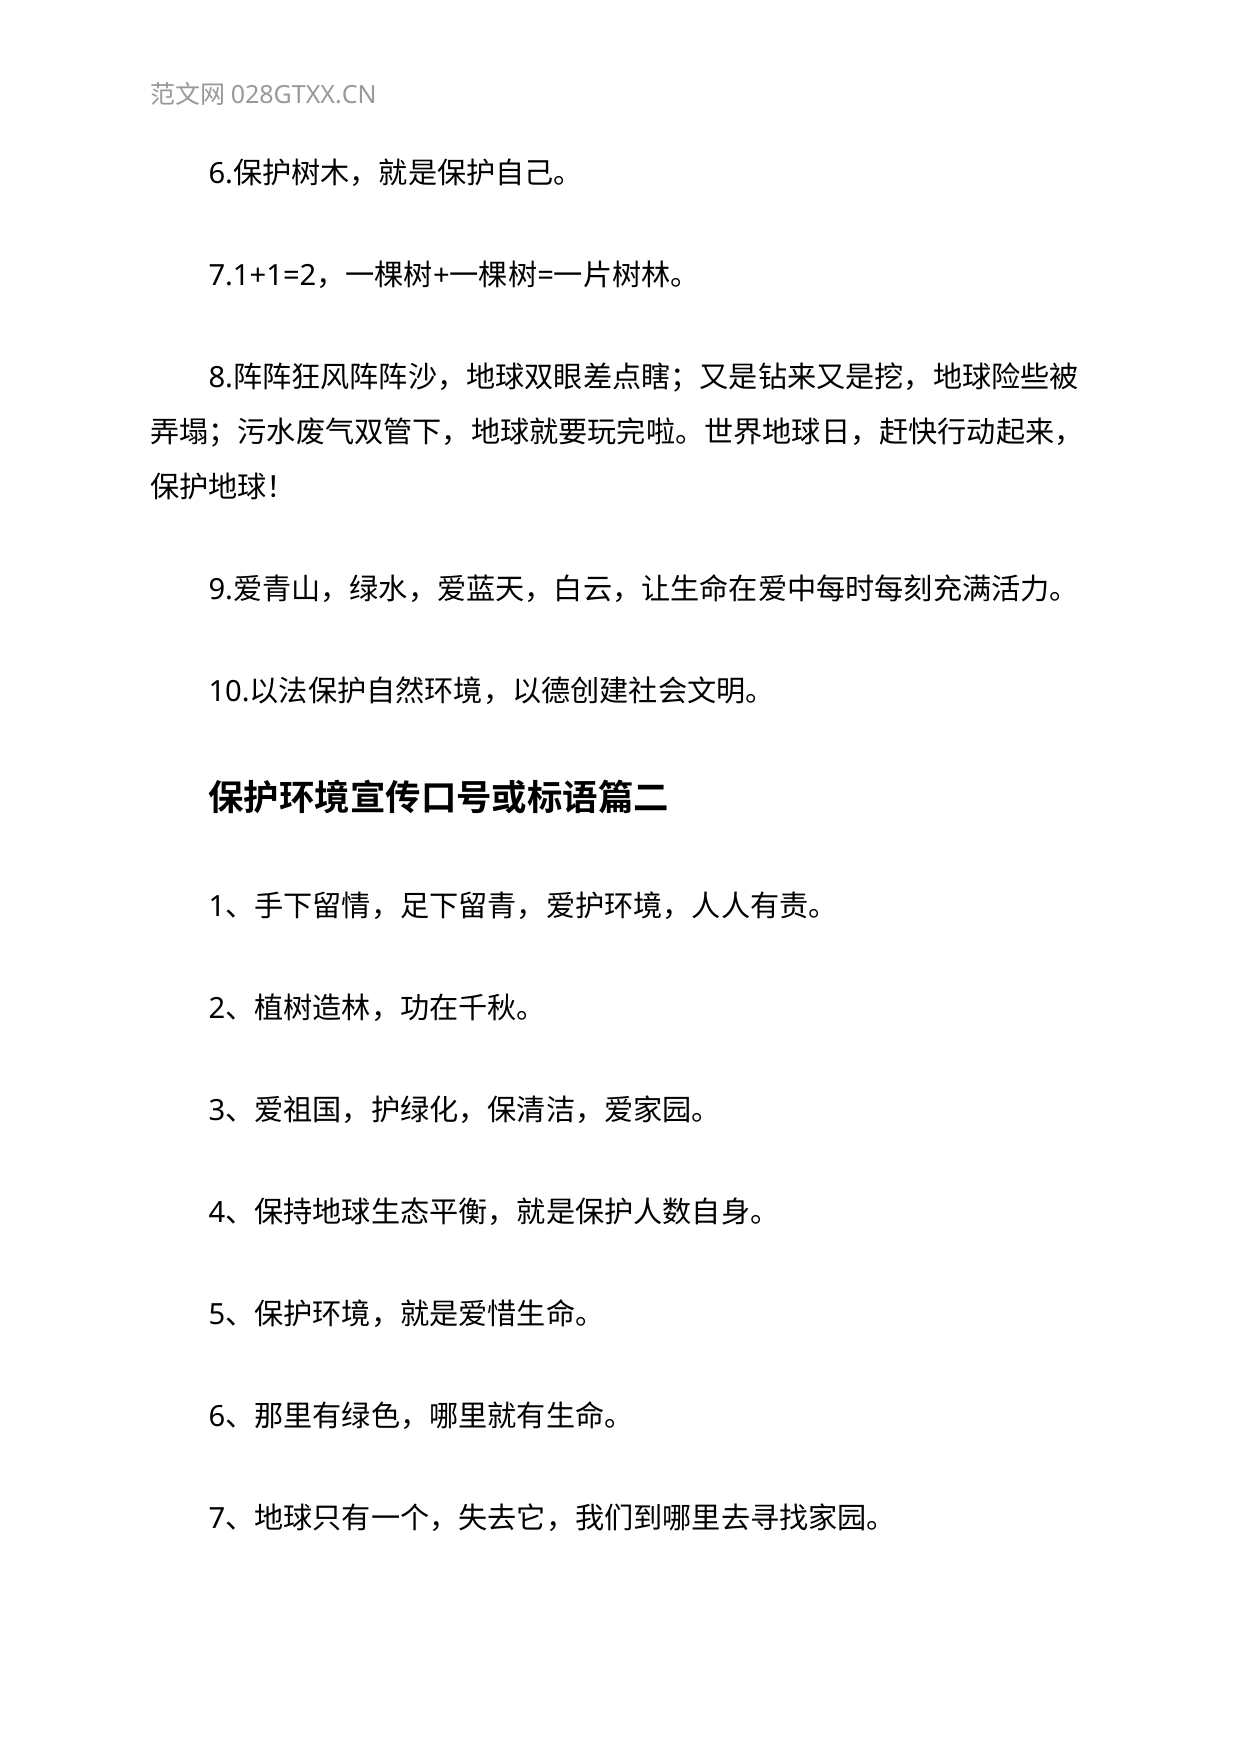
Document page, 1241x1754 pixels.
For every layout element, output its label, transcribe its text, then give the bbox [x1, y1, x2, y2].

text 6、那里有绿色，哪里就有生命。 [150, 1393, 1090, 1435]
text 7.1+1=2，一棵树+一棵树=一片树林。 [150, 252, 1090, 294]
text 8.阵阵狂风阵阵沙，地球双眼差点瞎；又是钻来又是挖，地球险些被弄塌；污水废气双管下，地球就要玩完啦。世界地球日，赶快行动起来，保护地球！ [150, 354, 1090, 506]
text 5、保护环境，就是爱惜生命。 [150, 1291, 1090, 1333]
text 4、保持地球生态平衡，就是保护人数自身。 [150, 1189, 1090, 1231]
text 9.爱青山，绿水，爱蓝天，白云，让生命在爱中每时每刻充满活力。 [150, 566, 1090, 608]
text 保护环境宣传口号或标语篇二 [150, 769, 1090, 821]
text 10.以法保护自然环境，以德创建社会文明。 [150, 668, 1090, 710]
text 3、爱祖国，护绿化，保清洁，爱家园。 [150, 1087, 1090, 1129]
text 2、植树造林，功在千秋。 [150, 985, 1090, 1027]
text 6.保护树木，就是保护自己。 [150, 150, 1090, 192]
text 1、手下留情，足下留青，爱护环境，人人有责。 [150, 883, 1090, 925]
text 7、地球只有一个，失去它，我们到哪里去寻找家园。 [150, 1495, 1090, 1537]
